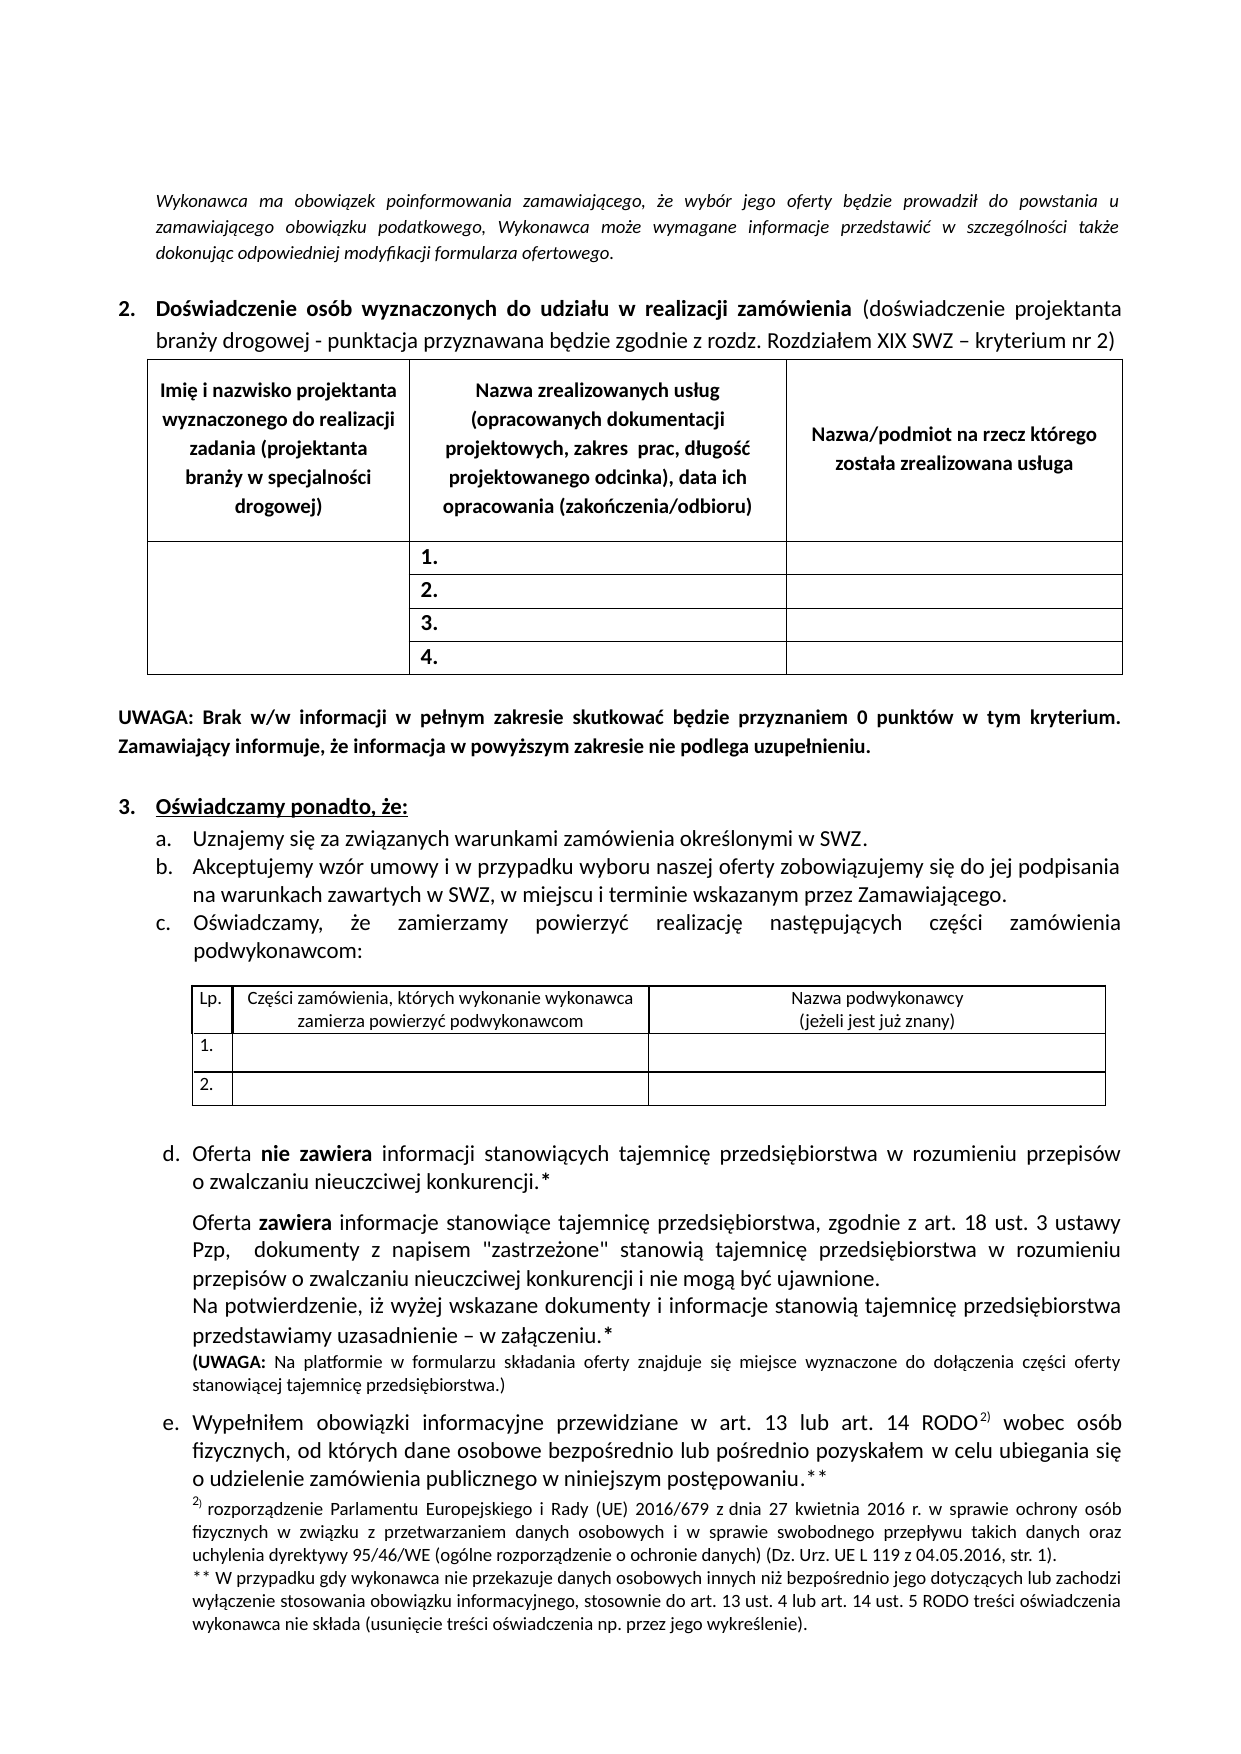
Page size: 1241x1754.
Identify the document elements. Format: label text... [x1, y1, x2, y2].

table_header Nazwa zrealizowanych usług (opracowanych dokumentacji projektowych, zakres prac, długość projektowanego odcinka), data ich opracowania (zakończenia/odbioru) [410, 360, 786, 541]
text UWAGA: Brak w/w informacji w pełnym zakresie skutkować będzie przyznaniem 0 punktów w tym kryterium. Zamawiający informuje, że informacja w powyższym zakresie nie podlega uzupełnieniu. [118, 704, 1122, 759]
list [156, 189, 1122, 264]
list Oferta zawiera informacje stanowiące tajemnicę przedsiębiorstwa, zgodnie z art. 18 ust. 3 ustawy Pzp, dokumenty z napisem "zastrzeżone" stanowią tajemnicę przedsiębiorstwa w rozumieniu przepisów o zwalczaniu nieuczciwej konkurencji i nie mogą być ujawnione. [192, 1208, 1122, 1292]
list Na potwierdzenie, iż wyżej wskazane dokumenty i informacje stanowią tajemnicę przedsiębiorstwa przedstawiamy uzasadnienie – w załączeniu.* [192, 1292, 1122, 1350]
table_header Części zamówienia, których wykonanie wykonawca zamierza powierzyć podwykonawcom [234, 987, 648, 1032]
table_cell [233, 1034, 648, 1071]
list Oświadczamy, że zamierzamy powierzyć realizację następujących części zamówienia podwykonawcom: [156, 908, 1122, 964]
table_cell [649, 1034, 1105, 1071]
table_cell [649, 1073, 1105, 1105]
list (UWAGA: Na platformie w formularzu składania oferty znajduje się miejsce wyznaczone do dołączenia części oferty stanowiącej tajemnicę przedsiębiorstwa.) [192, 1350, 1122, 1396]
table_cell [787, 642, 1122, 674]
list Doświadczenie osób wyznaczonych do udziału w realizacji zamówienia (doświadczenie projektanta branży drogowej - punktacja przyznawana będzie zgodnie z rozdz. Rozdziałem XIX SWZ – kryterium nr 2) [118, 294, 1122, 354]
table_header Imię i nazwisko projektanta wyznaczonego do realizacji zadania (projektanta branży w specjalności drogowej) [148, 360, 409, 541]
text 2) rozporządzenie Parlamentu Europejskiego i Rady (UE) 2016/679 z dnia 27 kwietnia 2016 r. w sprawie ochrony osób fizycznych w związku z przetwarzaniem danych osobowych i w sprawie swobodnego przepływu takich danych oraz uchylenia dyrektywy 95/46/WE (ogólne rozporządzenie o ochronie danych) (Dz. Urz. UE L 119 z 04.05.2016, str. 1). [192, 1493, 1122, 1566]
table_cell 4. [410, 642, 786, 674]
table_header Lp. [193, 987, 231, 1032]
table_cell 1. [193, 1034, 232, 1071]
table_header Nazwa/podmiot na rzecz którego została zrealizowana usługa [787, 360, 1122, 541]
table_cell 2. [193, 1072, 232, 1105]
table_cell 1. [410, 542, 786, 574]
table_cell [233, 1073, 648, 1105]
list Wypełniłem obowiązki informacyjne przewidziane w art. 13 lub art. 14 RODO2) wobec osób fizycznych, od których dane osobowe bezpośrednio lub pośrednio pozyskałem w celu ubiegania się o udzielenie zamówienia publicznego w niniejszym postępowaniu.** [162, 1408, 1122, 1493]
table_cell [787, 609, 1122, 641]
table_cell [148, 542, 409, 674]
text ** W przypadku gdy wykonawca nie przekazuje danych osobowych innych niż bezpośrednio jego dotyczących lub zachodzi wyłączenie stosowania obowiązku informacyjnego, stosownie do art. 13 ust. 4 lub art. 14 ust. 5 RODO treści oświadczenia wykonawca nie składa (usunięcie treści oświadczenia np. przez jego wykreślenie). [192, 1566, 1122, 1635]
table_cell [787, 575, 1122, 607]
list Oferta nie zawiera informacji stanowiących tajemnicę przedsiębiorstwa w rozumieniu przepisów o zwalczaniu nieuczciwej konkurencji.* [162, 1139, 1122, 1195]
table_cell 2. [410, 575, 786, 607]
list Oświadczamy ponadto, że: [118, 792, 1122, 820]
table_header Nazwa podwykonawcy (jeżeli jest już znany) [650, 987, 1105, 1032]
list Uznajemy się za związanych warunkami zamówienia określonymi w SWZ. [155, 824, 1122, 852]
table_cell [787, 542, 1122, 574]
table_cell 3. [410, 609, 786, 641]
list Akceptujemy wzór umowy i w przypadku wyboru naszej oferty zobowiązujemy się do jej podpisania na warunkach zawartych w SWZ, w miejscu i terminie wskazanym przez Zamawiającego. [155, 852, 1122, 908]
